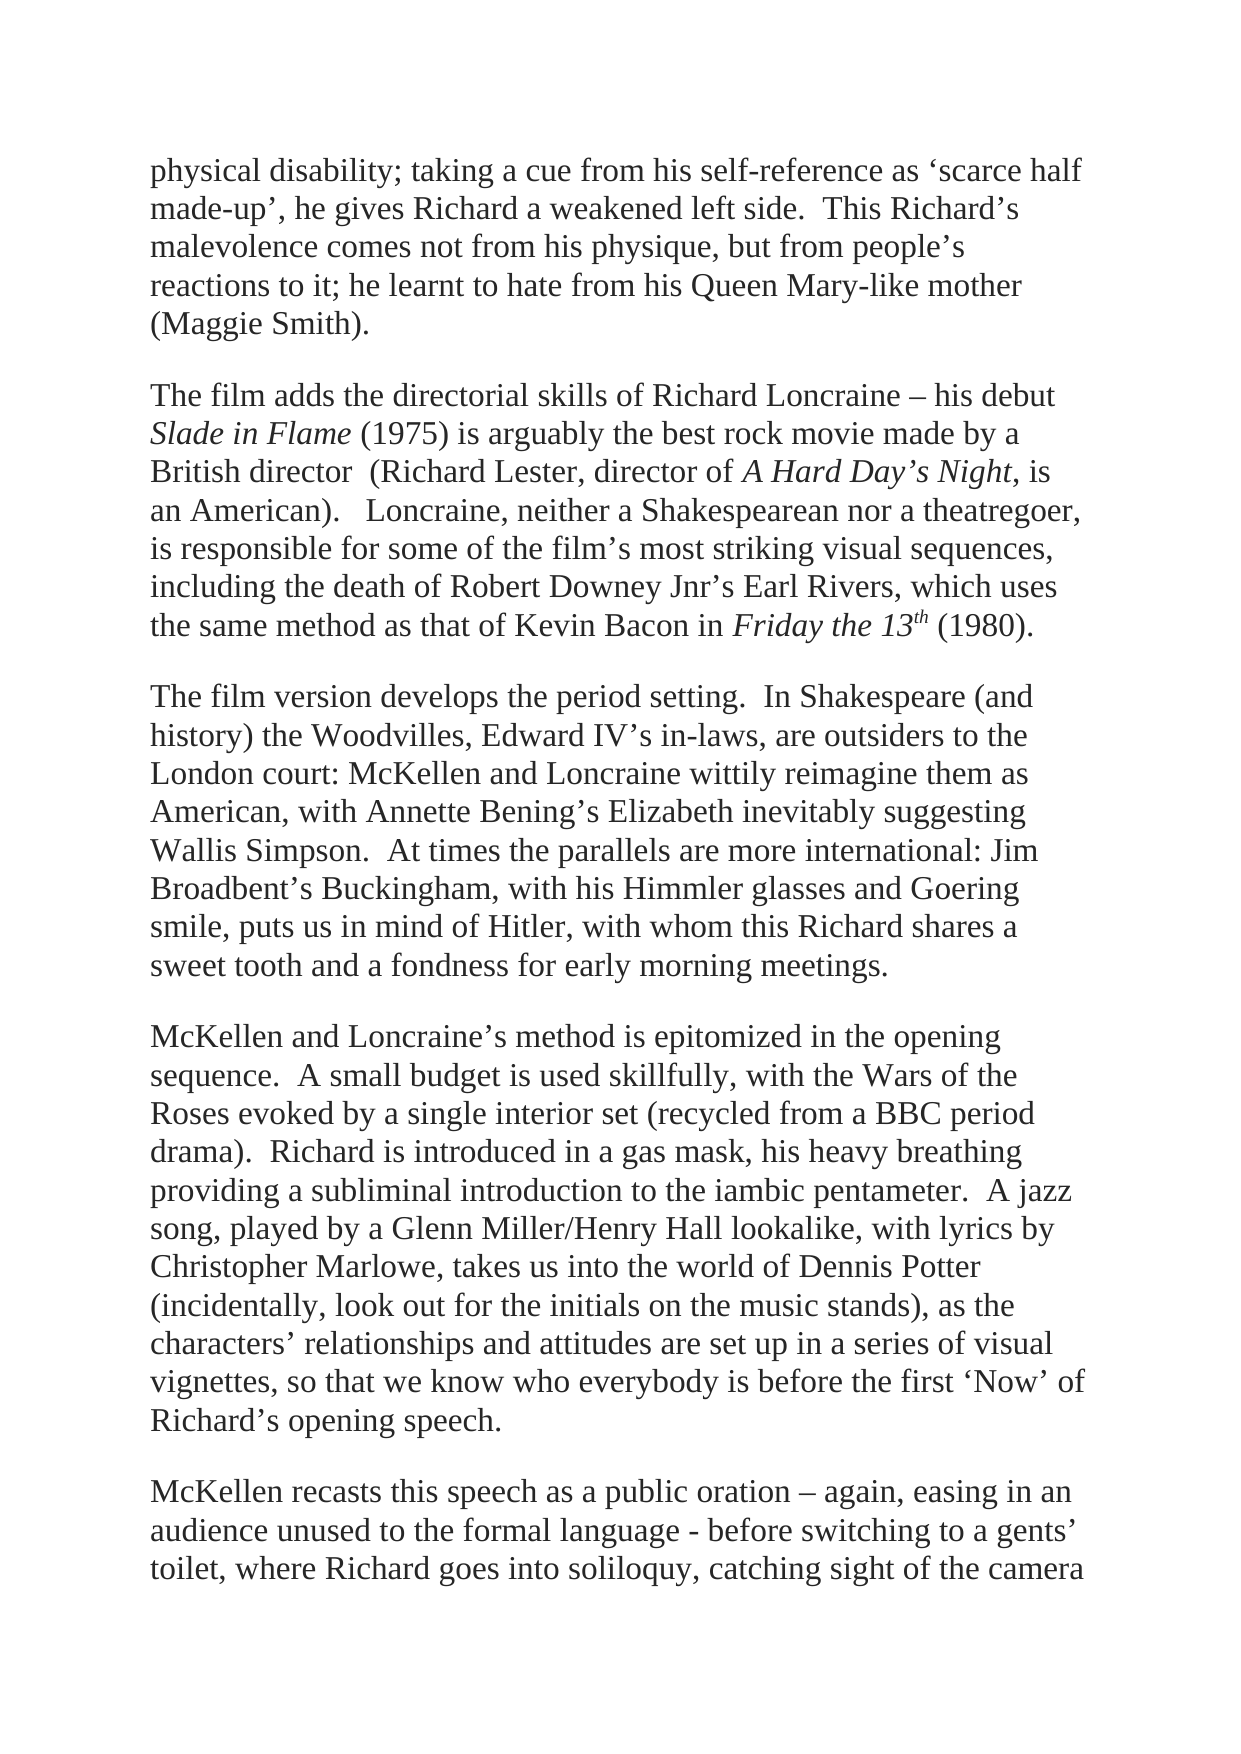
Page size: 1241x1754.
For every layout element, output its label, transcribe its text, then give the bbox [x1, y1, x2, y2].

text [150, 150, 1090, 342]
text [150, 1472, 1090, 1587]
text McKellen and Loncraine’s method is epitomized in the opening sequence. A small budget is used skillfully, with the Wars of the Roses evoked by a single interior set (recycled from a BBC period drama). Richard is introduced in a gas mask, his heavy breathing providing a subliminal introduction to the iambic pentameter. A jazz song, played by a Glenn Miller/Henry Hall lookalike, with lyrics by Christopher Marlowe, takes us into the world of Dennis Potter (incidentally, look out for the initials on the music stands), as the characters’ relationships and attitudes are set up in a series of visual vignettes, so that we know who everybody is before the first ‘Now’ of Richard’s opening speech. [150, 1017, 1090, 1438]
text The film version develops the period setting. In Shakespeare (and history) the Woodvilles, Edward IV’s in-laws, are outsiders to the London court: McKellen and Loncraine wittily reimagine them as American, with Annette Bening’s Elizabeth inevitably suggesting Wallis Simpson. At times the parallels are more international: Jim Broadbent’s Buckingham, with his Himmler glasses and Goering smile, puts us in mind of Hitler, with whom this Richard shares a sweet tooth and a fondness for early morning meetings. [150, 677, 1090, 983]
text The film adds the directorial skills of Richard Loncraine – his debut Slade in Flame (1975) is arguably the best rock movie made by a British director (Richard Lester, director of A Hard Day’s Night, is an American). Loncraine, neither a Shakespearean nor a theatregoer, is responsible for some of the film’s most striking visual sequences, including the death of Robert Downey Jnr’s Earl Rivers, which uses the same method as that of Kevin Bacon in Friday the 13th (1980). [150, 375, 1090, 643]
